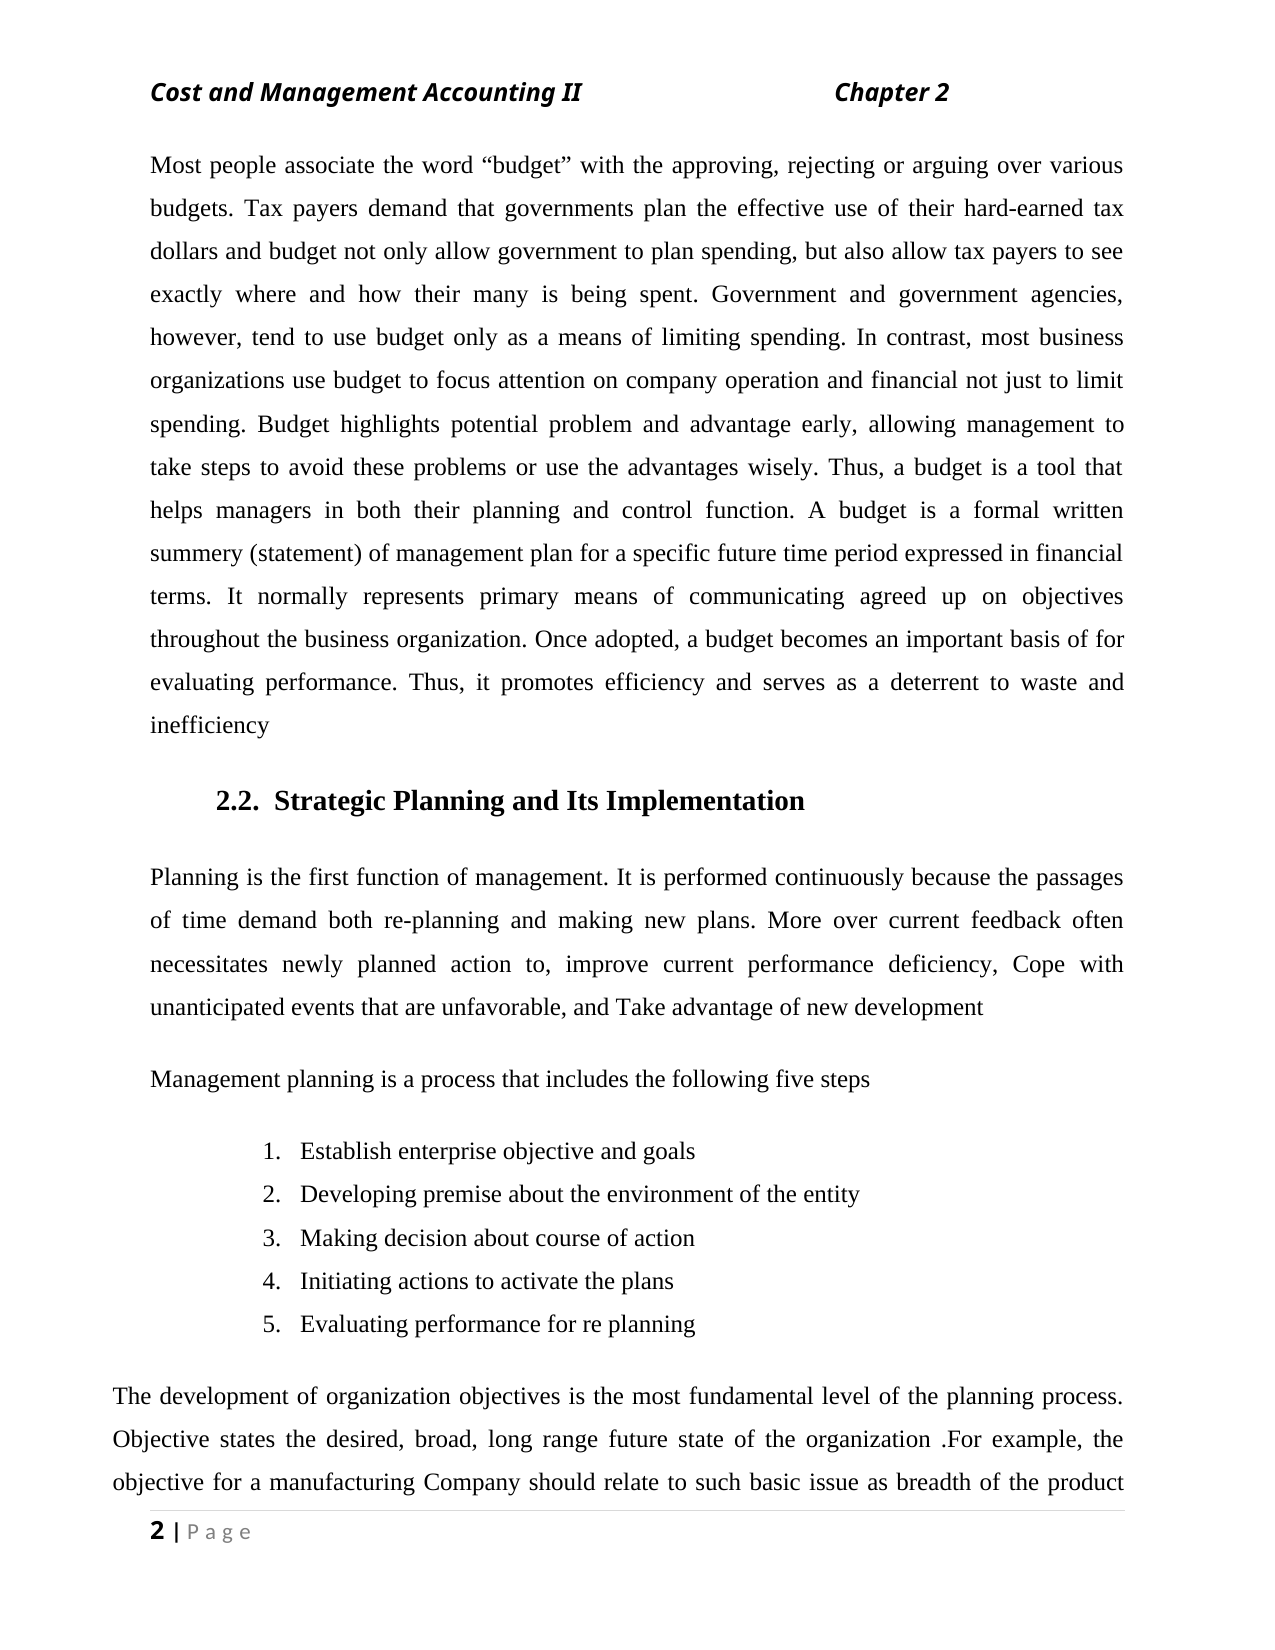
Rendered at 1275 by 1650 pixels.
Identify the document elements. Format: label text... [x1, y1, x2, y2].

list Evaluating performance for re planning [262, 1396, 1125, 1425]
list Establish enterprise objective and goals [262, 1136, 1125, 1165]
text 2.2. Strategic Planning and Its Implementation [216, 783, 1125, 816]
text Planning is the first function of management. It is performed continuously because the passages of time demand both re-planning and making new plans. More over current feedback often necessitates newly planned action to, improve current performance deficiency, Cope with unanticipated events that are unfavorable, and Take advantage of new development [150, 862, 1125, 1021]
text Most people associate the word “budget” with the approving, rejecting or arguing over various budgets. Tax payers demand that governments plan the effective use of their hard-earned tax dollars and budget not only allow government to plan spending, but also allow tax payers to see exactly where and how their many is being spent. Government and government agencies, however, tend to use budget only as a means of limiting spending. In contrast, most business organizations use budget to focus attention on company operation and financial not just to limit spending. Budget highlights potential problem and advantage early, allowing management to take steps to avoid these problems or use the advantages wisely. Thus, a budget is a tool that helps managers in both their planning and control function. A budget is a formal written summery (statement) of management plan for a specific future time period expressed in financial terms. It normally represents primary means of communicating agreed up on objectives throughout the business organization. Once adopted, a budget becomes an important basis of for evaluating performance. Thus, it promotes efficiency and serves as a deterrent to waste and inefficiency [150, 150, 1125, 739]
list Developing premise about the environment of the entity [262, 1179, 1125, 1208]
list Initiating actions to activate the plans [262, 1324, 1125, 1353]
list Making decision about course of action [262, 1252, 1125, 1281]
text Management planning is a process that includes the following five steps [150, 1064, 1125, 1093]
